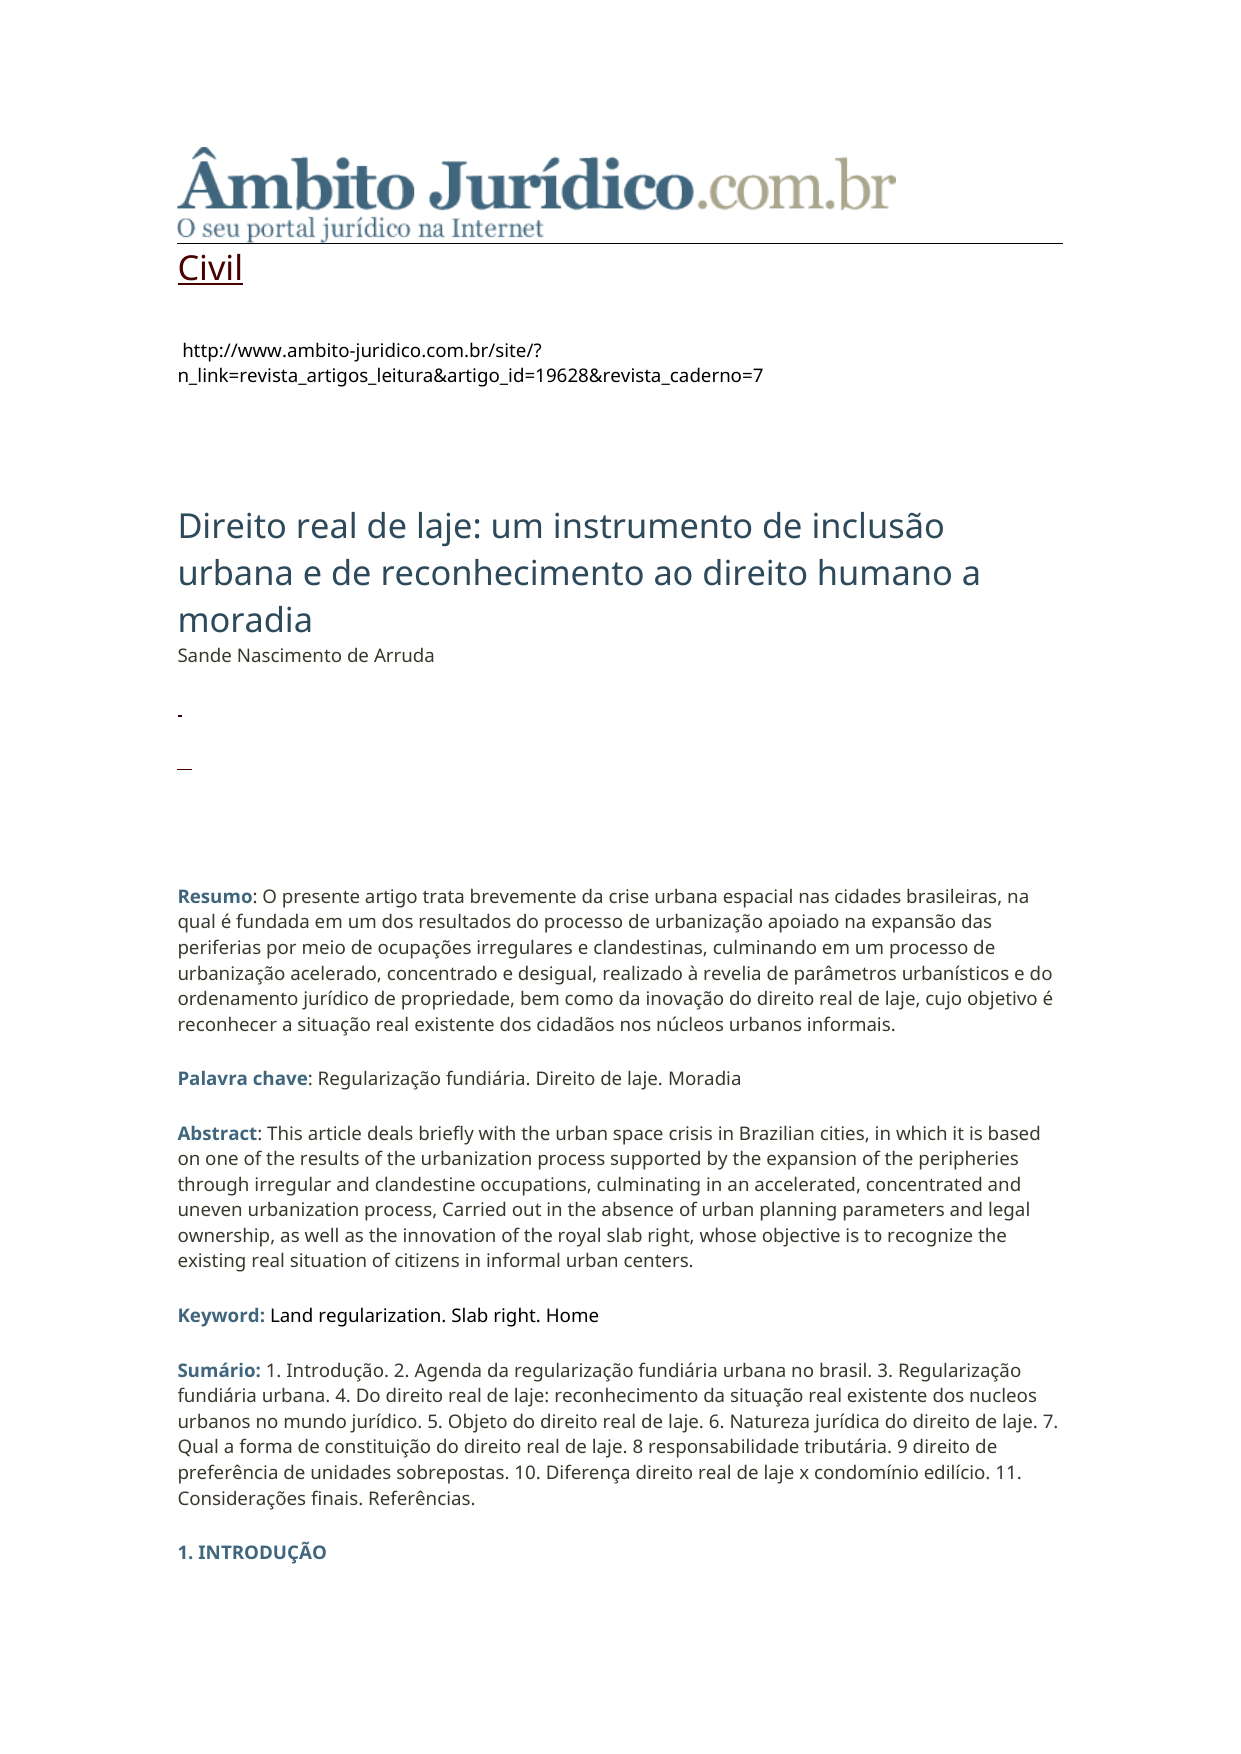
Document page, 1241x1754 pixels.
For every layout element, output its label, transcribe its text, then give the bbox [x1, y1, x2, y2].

text Keyword: Land regularization. Slab right. Home [177, 1302, 1063, 1328]
text Civil [177, 244, 1063, 290]
text Sumário: 1. Introdução. 2. Agenda da regularização fundiária urbana no brasil. 3. Regularização fundiária urbana. 4. Do direito real de laje: reconhecimento da situação real existente dos nucleos urbanos no mundo jurídico. 5. Objeto do direito real de laje. 6. Natureza jurídica do direito de laje. 7. Qual a forma de constituição do direito real de laje. 8 responsabilidade tributária. 9 direito de preferência de unidades sobrepostas. 10. Diferença direito real de laje x condomínio edilício. 11. Considerações finais. Referências. [177, 1357, 1063, 1510]
text Resumo: O presente artigo trata brevemente da crise urbana espacial nas cidades brasileiras, na qual é fundada em um dos resultados do processo de urbanização apoiado na expansão das periferias por meio de ocupações irregulares e clandestinas, culminando em um processo de urbanização acelerado, concentrado e desigual, realizado à revelia de parâmetros urbanísticos e do ordenamento jurídico de propriedade, bem como da inovação do direito real de laje, cujo objetivo é reconhecer a situação real existente dos cidadãos nos núcleos urbanos informais. [177, 883, 1063, 1036]
text http://www.ambito-juridico.com.br/site/?n_link=revista_artigos_leitura&artigo_id=19628&revista_caderno=7 [177, 337, 1063, 388]
text Sande Nascimento de Arruda [177, 642, 1063, 668]
text Palavra chave: Regularização fundiária. Direito de laje. Moradia [177, 1066, 1063, 1091]
text Abstract: This article deals briefly with the urban space crisis in Brazilian cities, in which it is based on one of the results of the urbanization process supported by the expansion of the peripheries through irregular and clandestine occupations, culminating in an accelerated, concentrated and uneven urbanization process, Carried out in the absence of urban planning parameters and legal ownership, as well as the innovation of the royal slab right, whose objective is to recognize the existing real situation of citizens in informal urban centers. [177, 1120, 1063, 1273]
text Direito real de laje: um instrumento de inclusão urbana e de reconhecimento ao direito humano a moradia [177, 502, 1063, 642]
text 1. INTRODUÇÃO [177, 1539, 1063, 1565]
picture [177, 147, 896, 243]
